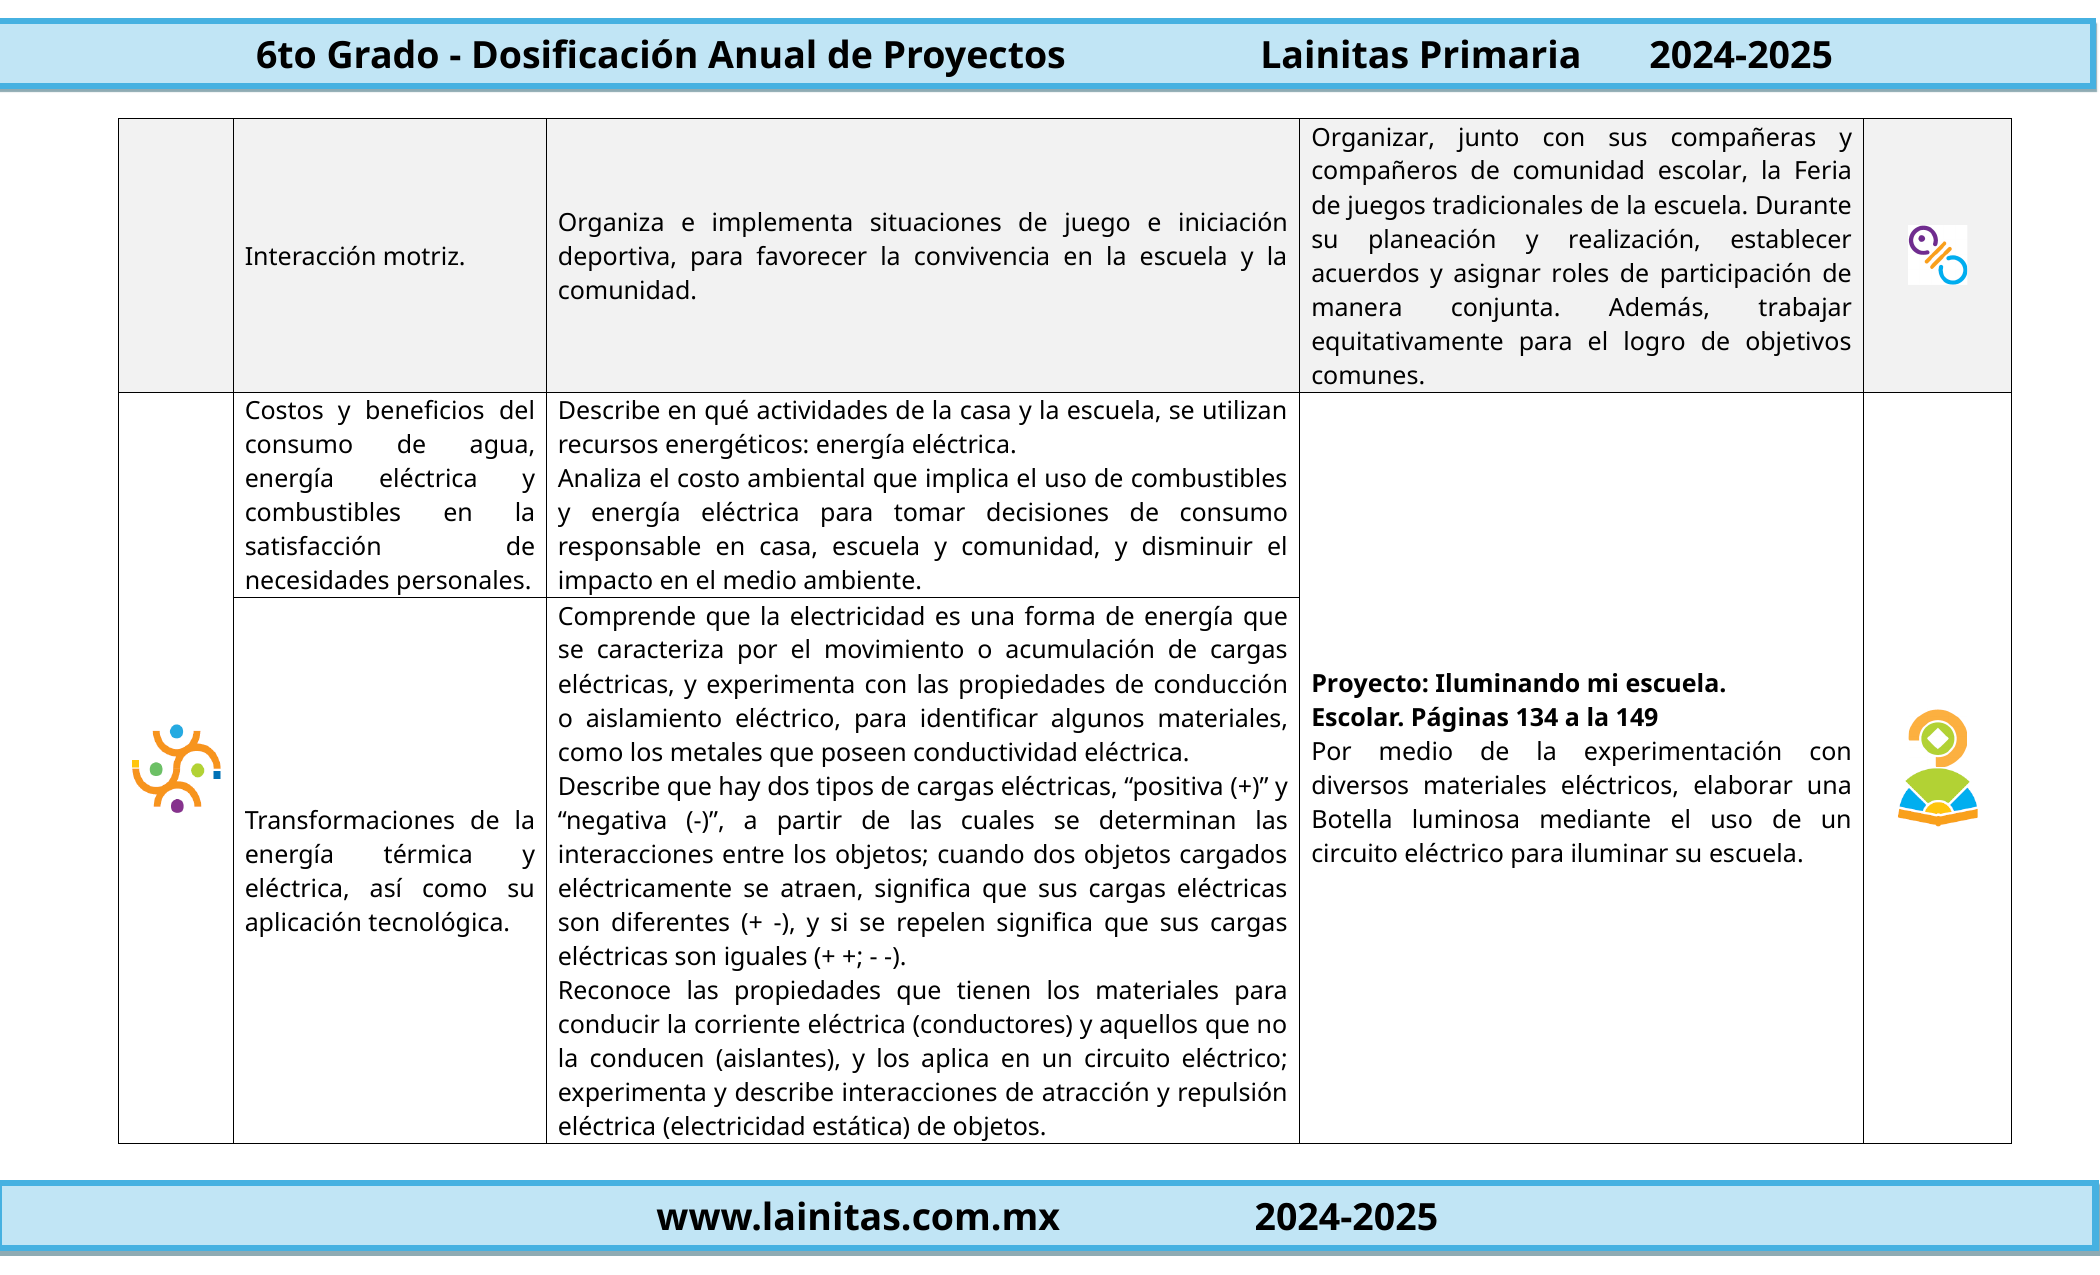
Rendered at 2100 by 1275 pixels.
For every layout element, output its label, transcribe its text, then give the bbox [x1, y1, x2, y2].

picture [1908, 708, 1967, 767]
table_cell [119, 119, 233, 392]
table_cell Describe en qué actividades de la casa y la escuela, se utilizan recursos energéticos: energía eléctrica. Analiza el costo ambiental que implica el uso de combustibles y energía eléctrica para tomar decisiones de consumo responsable en casa, escuela y comunidad, y disminuir el impacto en el medio ambiente. [547, 393, 1299, 597]
picture [1908, 225, 1968, 285]
table_cell [119, 393, 233, 1143]
table_cell [1864, 393, 2011, 1143]
table_cell Costos y beneficios del consumo de agua, energía eléctrica y combustibles en la satisfacción de necesidades personales. [234, 393, 546, 597]
table_cell Interacción motriz. [234, 119, 546, 392]
picture [130, 723, 222, 813]
table_cell Proyecto: Iluminando mi escuela. Escolar. Páginas 134 a la 149 Por medio de la experimentación con diversos materiales eléctricos, elaborar una Botella luminosa mediante el uso de un circuito eléctrico para iluminar su escuela. [1300, 393, 1863, 1143]
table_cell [1300, 119, 1863, 392]
table_cell Organiza e implementa situaciones de juego e iniciación deportiva, para favorecer la convivencia en la escuela y la comunidad. [547, 119, 1299, 392]
table_cell Transformaciones de la energía térmica y eléctrica, así como su aplicación tecnológica. [234, 598, 546, 1143]
table_cell [1864, 119, 2011, 392]
table_cell Comprende que la electricidad es una forma de energía que se caracteriza por el movimiento o acumulación de cargas eléctricas, y experimenta con las propiedades de conducción o aislamiento eléctrico, para identificar algunos materiales, como los metales que poseen conductividad eléctrica. Describe que hay dos tipos de cargas eléctricas, “positiva (+)” y “negativa (-)”, a partir de las cuales se determinan las interacciones entre los objetos; cuando dos objetos cargados eléctricamente se atraen, significa que sus cargas eléctricas son diferentes (+ -), y si se repelen significa que sus cargas eléctricas son iguales (+ +; - -). Reconoce las propiedades que tienen los materiales para conducir la corriente eléctrica (conductores) y aquellos que no la conducen (aislantes), y los aplica en un circuito eléctrico; experimenta y describe interacciones de atracción y repulsión eléctrica (electricidad estática) de objetos. [547, 598, 1299, 1143]
picture [1959, 275, 1968, 285]
